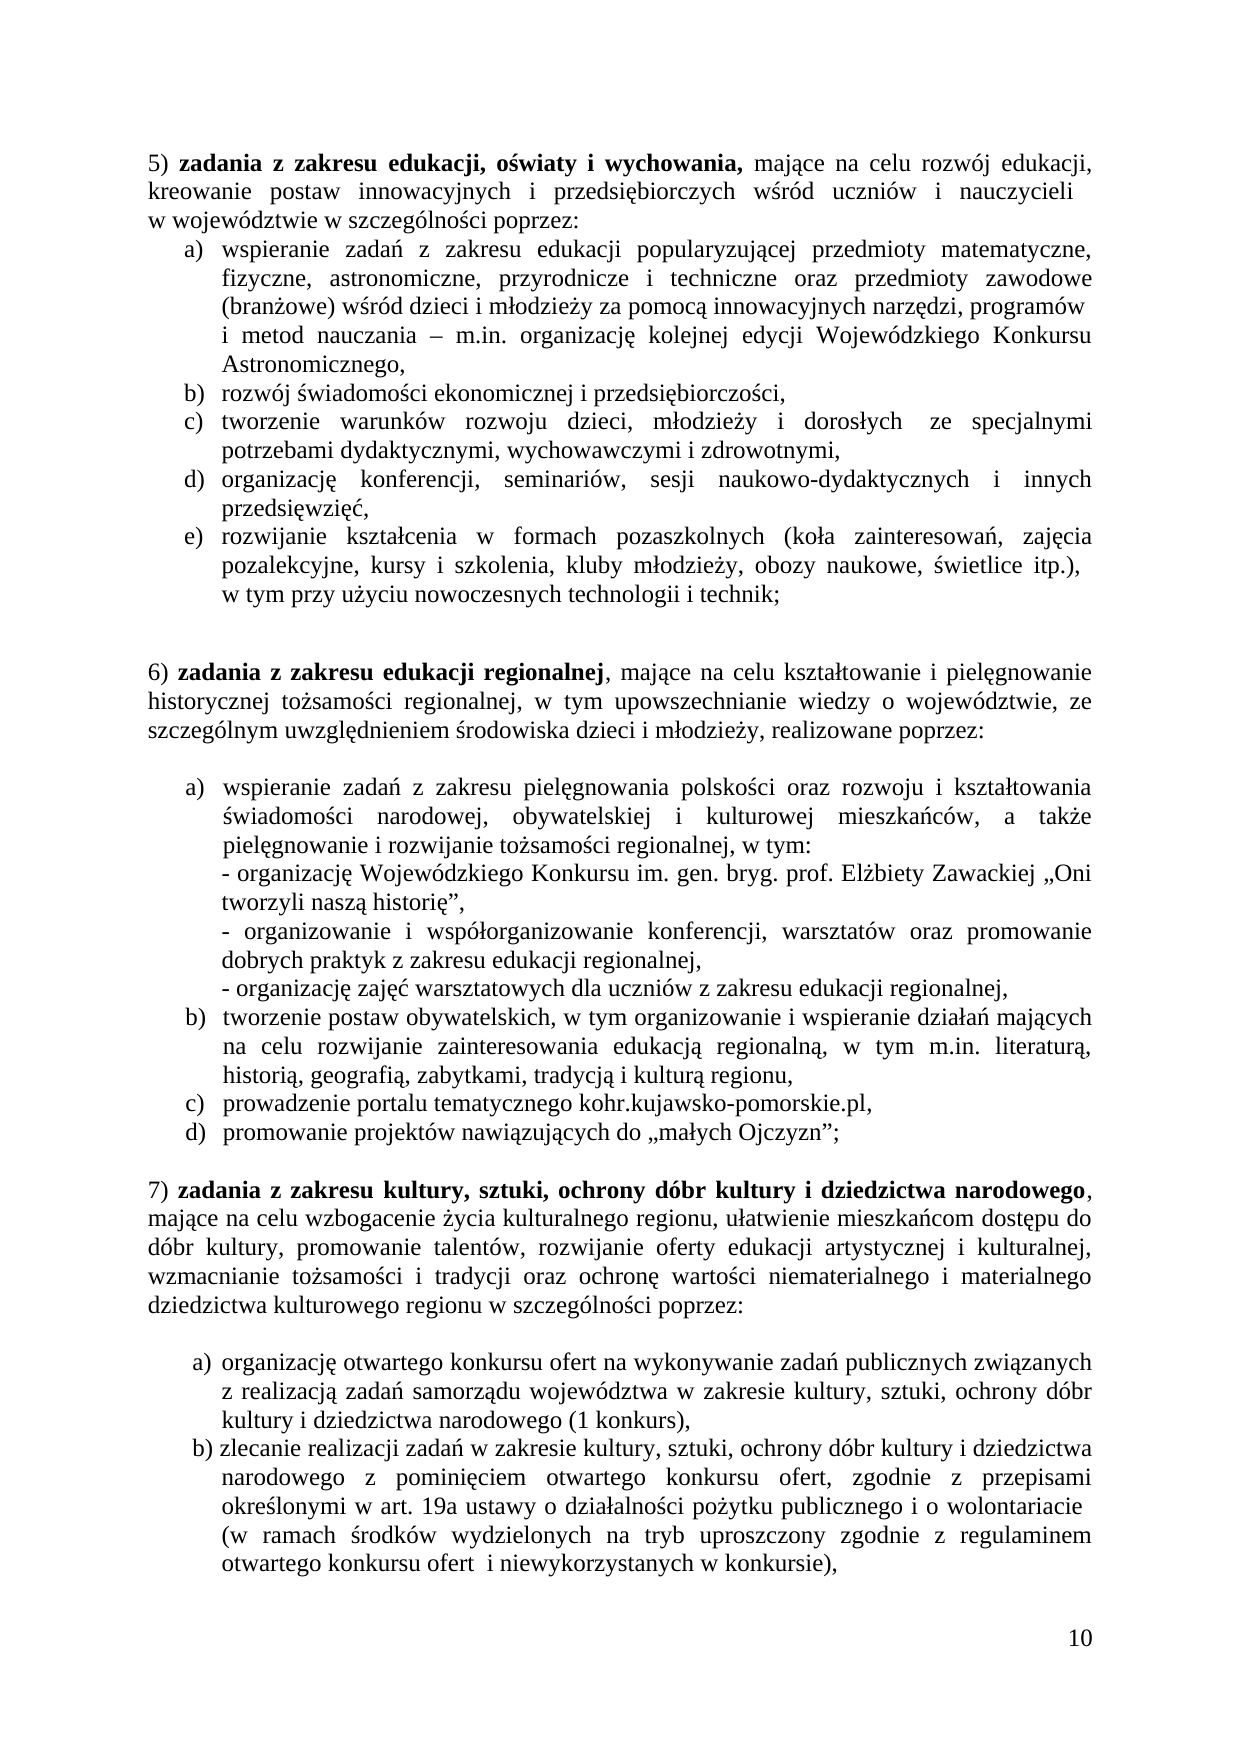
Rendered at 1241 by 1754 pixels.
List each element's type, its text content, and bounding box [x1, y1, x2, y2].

list wspieranie zadań z zakresu edukacji popularyzującej przedmioty matematyczne, fizyczne, astronomiczne, przyrodnicze i techniczne oraz przedmioty zawodowe (branżowe) wśród dzieci i młodzieży za pomocą innowacyjnych narzędzi, programów i metod nauczania – m.in. organizację kolejnej edycji Wojewódzkiego Konkursu Astronomicznego, [184, 234, 1093, 378]
list tworzenie postaw obywatelskich, w tym organizowanie i wspieranie działań mających na celu rozwijanie zainteresowania edukacją regionalną, w tym m.in. literaturą, historią, geografią, zabytkami, tradycją i kulturą regionu, [185, 1002, 1093, 1088]
list wspieranie zadań z zakresu pielęgnowania polskości oraz rozwoju i kształtowania świadomości narodowej, obywatelskiej i kulturowej mieszkańców, a także pielęgnowanie i rozwijanie tożsamości regionalnej, w tym: [185, 772, 1093, 858]
text 6) zadania z zakresu edukacji regionalnej, mające na celu kształtowanie i pielęgnowanie historycznej tożsamości regionalnej, w tym upowszechnianie wiedzy o województwie, ze szczególnym uwzględnieniem środowiska dzieci i młodzieży, realizowane poprzez: [148, 657, 1093, 743]
list rozwijanie kształcenia w formach pozaszkolnych (koła zainteresowań, zajęcia pozalekcyjne, kursy i szkolenia, kluby młodzieży, obozy naukowe, świetlice itp.), w tym przy użyciu nowoczesnych technologii i technik; [184, 521, 1093, 608]
list prowadzenie portalu tematycznego kohr.kujawsko-pomorskie.pl, [185, 1088, 1093, 1117]
text - organizację Wojewódzkiego Konkursu im. gen. bryg. prof. Elżbiety Zawackiej „Oni tworzyli naszą historię”, [221, 858, 1093, 916]
text - organizowanie i współorganizowanie konferencji, warsztatów oraz promowanie dobrych praktyk z zakresu edukacji regionalnej, [221, 916, 1093, 973]
text b) zlecanie realizacji zadań w zakresie kultury, sztuki, ochrony dóbr kultury i dziedzictwa narodowego z pominięciem otwartego konkursu ofert, zgodnie z przepisami określonymi w art. 19a ustawy o działalności pożytku publicznego i o wolontariacie (w ramach środków wydzielonych na tryb uproszczony zgodnie z regulaminem otwartego konkursu ofert i niewykorzystanych w konkursie), [192, 1433, 1093, 1577]
text 7) zadania z zakresu kultury, sztuki, ochrony dóbr kultury i dziedzictwa narodowego, mające na celu wzbogacenie życia kulturalnego regionu, ułatwienie mieszkańcom dostępu do dóbr kultury, promowanie talentów, rozwijanie oferty edukacji artystycznej i kulturalnej, wzmacnianie tożsamości i tradycji oraz ochronę wartości niematerialnego i materialnego dziedzictwa kulturowego regionu w szczególności poprzez: [148, 1175, 1093, 1318]
text a) organizację otwartego konkursu ofert na wykonywanie zadań publicznych związanych z realizacją zadań samorządu województwa w zakresie kultury, sztuki, ochrony dóbr kultury i dziedzictwa narodowego (1 konkurs), [192, 1347, 1093, 1433]
text - organizację zajęć warsztatowych dla uczniów z zakresu edukacji regionalnej, [148, 973, 1093, 1002]
list organizację konferencji, seminariów, sesji naukowo-dydaktycznych i innych przedsięwzięć, [184, 464, 1093, 521]
list rozwój świadomości ekonomicznej i przedsiębiorczości, [184, 378, 1093, 406]
text 5) zadania z zakresu edukacji, oświaty i wychowania, mające na celu rozwój edukacji, kreowanie postaw innowacyjnych i przedsiębiorczych wśród uczniów i nauczycieli w województwie w szczególności poprzez: [148, 148, 1093, 234]
list tworzenie warunków rozwoju dzieci, młodzieży i dorosłych ze specjalnymi potrzebami dydaktycznymi, wychowawczymi i zdrowotnymi, [184, 406, 1093, 464]
list promowanie projektów nawiązujących do „małych Ojczyzn”; [185, 1117, 1093, 1146]
